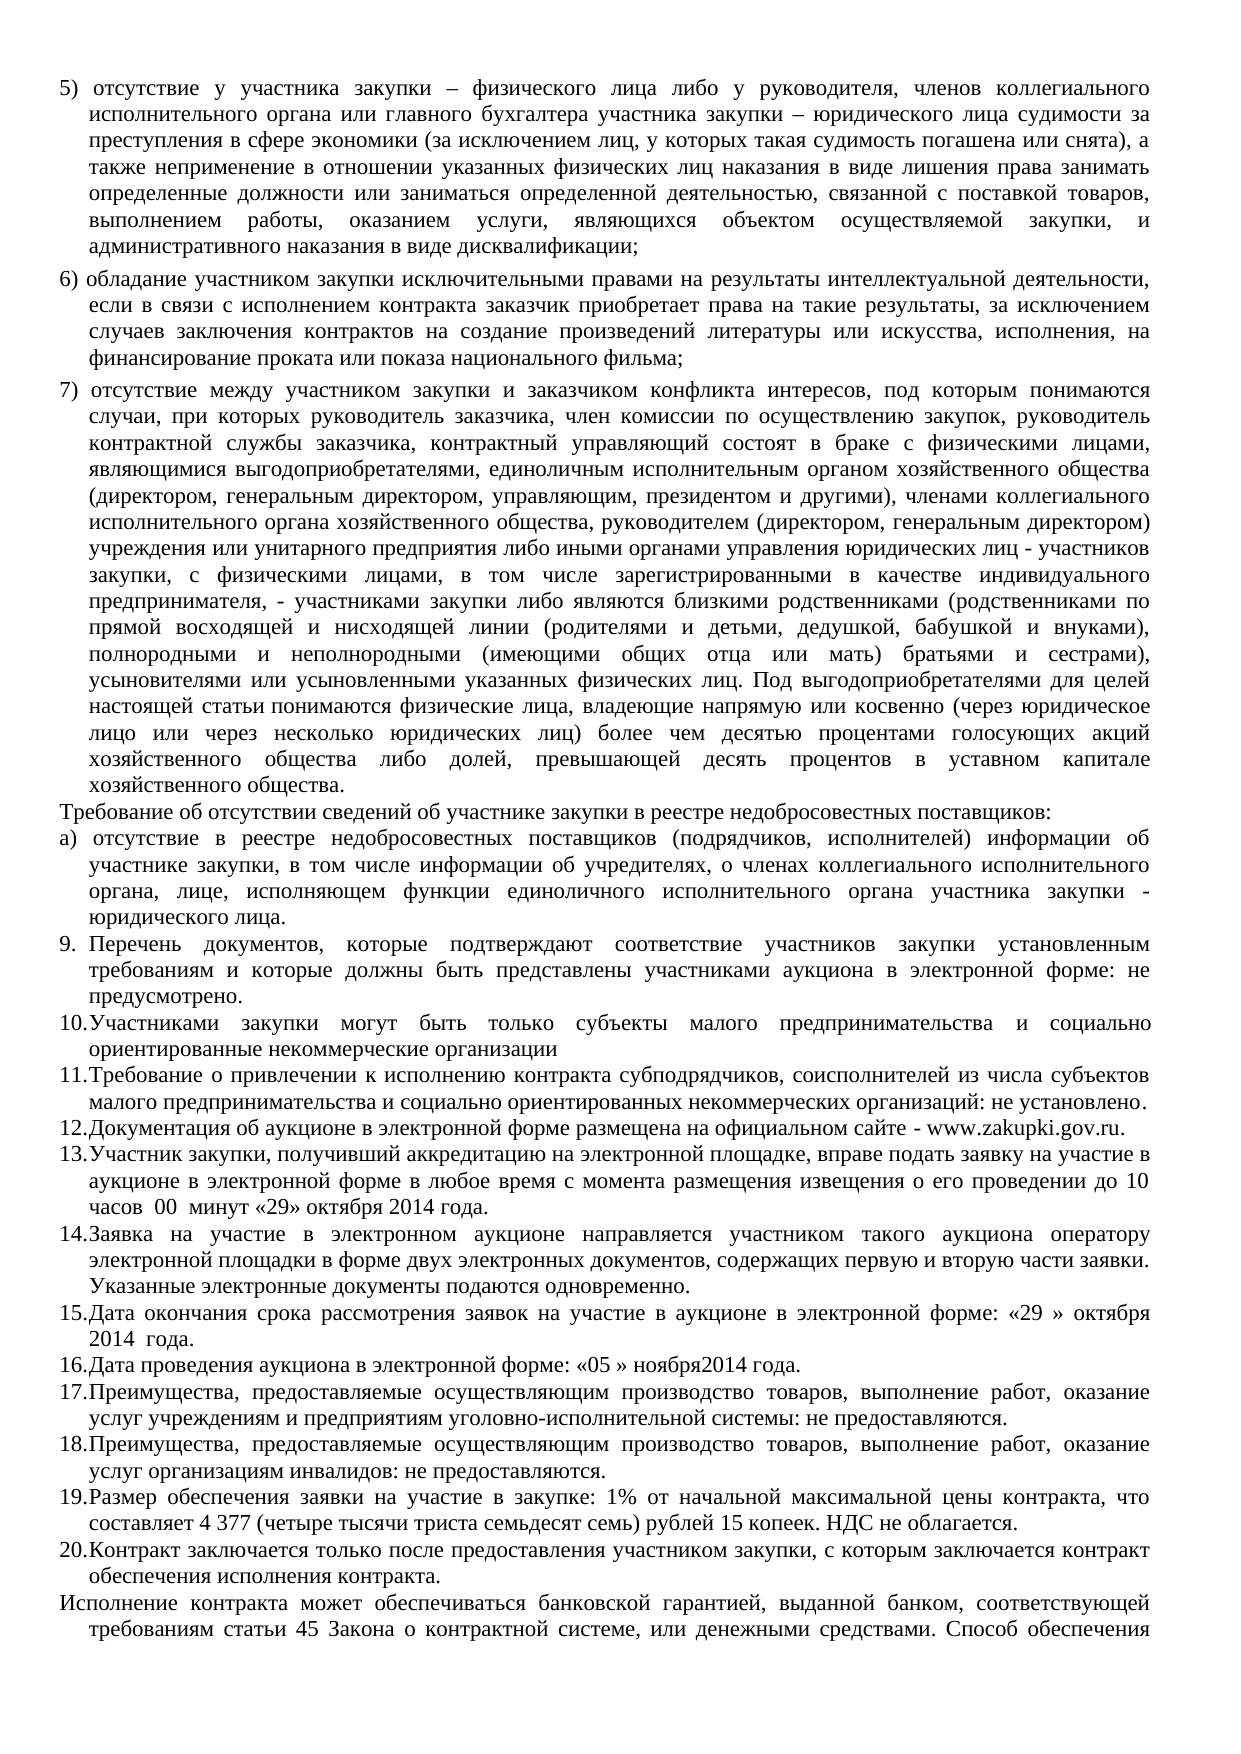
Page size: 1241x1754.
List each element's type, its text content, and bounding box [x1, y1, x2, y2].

text а) отсутствие в реестре недобросовестных поставщиков (подрядчиков, исполнителей) информации об участнике закупки, в том числе информации об учредителях, о членах коллегиального исполнительного органа, лице, исполняющем функции единоличного исполнительного органа участника закупки - юридического лица. [59, 824, 1152, 930]
list Дата проведения аукциона в электронной форме: «05 » ноября2014 года. [59, 1351, 1152, 1378]
list Перечень документов, которые подтверждают соответствие участников закупки установленным требованиям и которые должны быть представлены участниками аукциона в электронной форме: не предусмотрено. [59, 930, 1152, 1009]
list Преимущества, предоставляемые осуществляющим производство товаров, выполнение работ, оказание услуг организациям инвалидов: не предоставляются. [59, 1430, 1152, 1483]
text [59, 1588, 1152, 1641]
list Заявка на участие в электронном аукционе направляется участником такого аукциона оператору электронной площадки в форме двух электронных документов, содержащих первую и вторую части заявки. Указанные электронные документы подаются одновременно. [59, 1219, 1152, 1299]
text Требование об отсутствии сведений об участнике закупки в реестре недобросовестных поставщиков: [59, 798, 1152, 824]
list Дата окончания срока рассмотрения заявок на участие в аукционе в электронной форме: «29 » октября 2014 года. [59, 1299, 1152, 1351]
text 5) отсутствие у участника закупки – физического лица либо у руководителя, членов коллегиального исполнительного органа или главного бухгалтера участника закупки – юридического лица судимости за преступления в сфере экономики (за исключением лиц, у которых такая судимость погашена или снята), а также неприменение в отношении указанных физических лиц наказания в виде лишения права занимать определенные должности или заниматься определенной деятельностью, связанной с поставкой товаров, выполнением работы, оказанием услуги, являющихся объектом осуществляемой закупки, и административного наказания в виде дисквалификации; [59, 74, 1152, 258]
list Контракт заключается только после предоставления участником закупки, с которым заключается контракт обеспечения исполнения контракта. [59, 1536, 1152, 1588]
list Участниками закупки могут быть только субъекты малого предпринимательства и социально ориентированные некоммерческие организации [59, 1009, 1152, 1061]
list Документация об аукционе в электронной форме размещена на официальном сайте - www.zakupki.gov.ru. [59, 1114, 1152, 1141]
text 6) обладание участником закупки исключительными правами на результаты интеллектуальной деятельности, если в связи с исполнением контракта заказчик приобретает права на такие результаты, за исключением случаев заключения контрактов на создание произведений литературы или искусства, исполнения, на финансирование проката или показа национального фильма; [59, 264, 1152, 370]
text 7) отсутствие между участником закупки и заказчиком конфликта интересов, под которым понимаются случаи, при которых руководитель заказчика, член комиссии по осуществлению закупок, руководитель контрактной службы заказчика, контрактный управляющий состоят в браке с физическими лицами, являющимися выгодоприобретателями, единоличным исполнительным органом хозяйственного общества (директором, генеральным директором, управляющим, президентом и другими), членами коллегиального исполнительного органа хозяйственного общества, руководителем (директором, генеральным директором) учреждения или унитарного предприятия либо иными органами управления юридических лиц - участников закупки, с физическими лицами, в том числе зарегистрированными в качестве индивидуального предпринимателя, - участниками закупки либо являются близкими родственниками (родственниками по прямой восходящей и нисходящей линии (родителями и детьми, дедушкой, бабушкой и внуками), полнородными и неполнородными (имеющими общих отца или мать) братьями и сестрами), усыновителями или усыновленными указанных физических лиц. Под выгодоприобретателями для целей настоящей статьи понимаются физические лица, владеющие напрямую или косвенно (через юридическое лицо или через несколько юридических лиц) более чем десятью процентами голосующих акций хозяйственного общества либо долей, превышающей десять процентов в уставном капитале хозяйственного общества. [59, 376, 1152, 798]
list Участник закупки, получивший аккредитацию на электронной площадке, вправе подать заявку на участие в аукционе в электронной форме в любое время с момента размещения извещения о его проведении до 10 часов 00 минут «29» октября 2014 года. [59, 1141, 1152, 1219]
list Требование о привлечении к исполнению контракта субподрядчиков, соисполнителей из числа субъектов малого предпринимательства и социально ориентированных некоммерческих организаций: не установлено. [59, 1061, 1152, 1114]
list Преимущества, предоставляемые осуществляющим производство товаров, выполнение работ, оказание услуг учреждениям и предприятиям уголовно-исполнительной системы: не предоставляются. [59, 1378, 1152, 1430]
list Размер обеспечения заявки на участие в закупке: 1% от начальной максимальной цены контракта, что составляет 4 377 (четыре тысячи триста семьдесят семь) рублей 15 копеек. НДС не облагается. [59, 1483, 1152, 1536]
